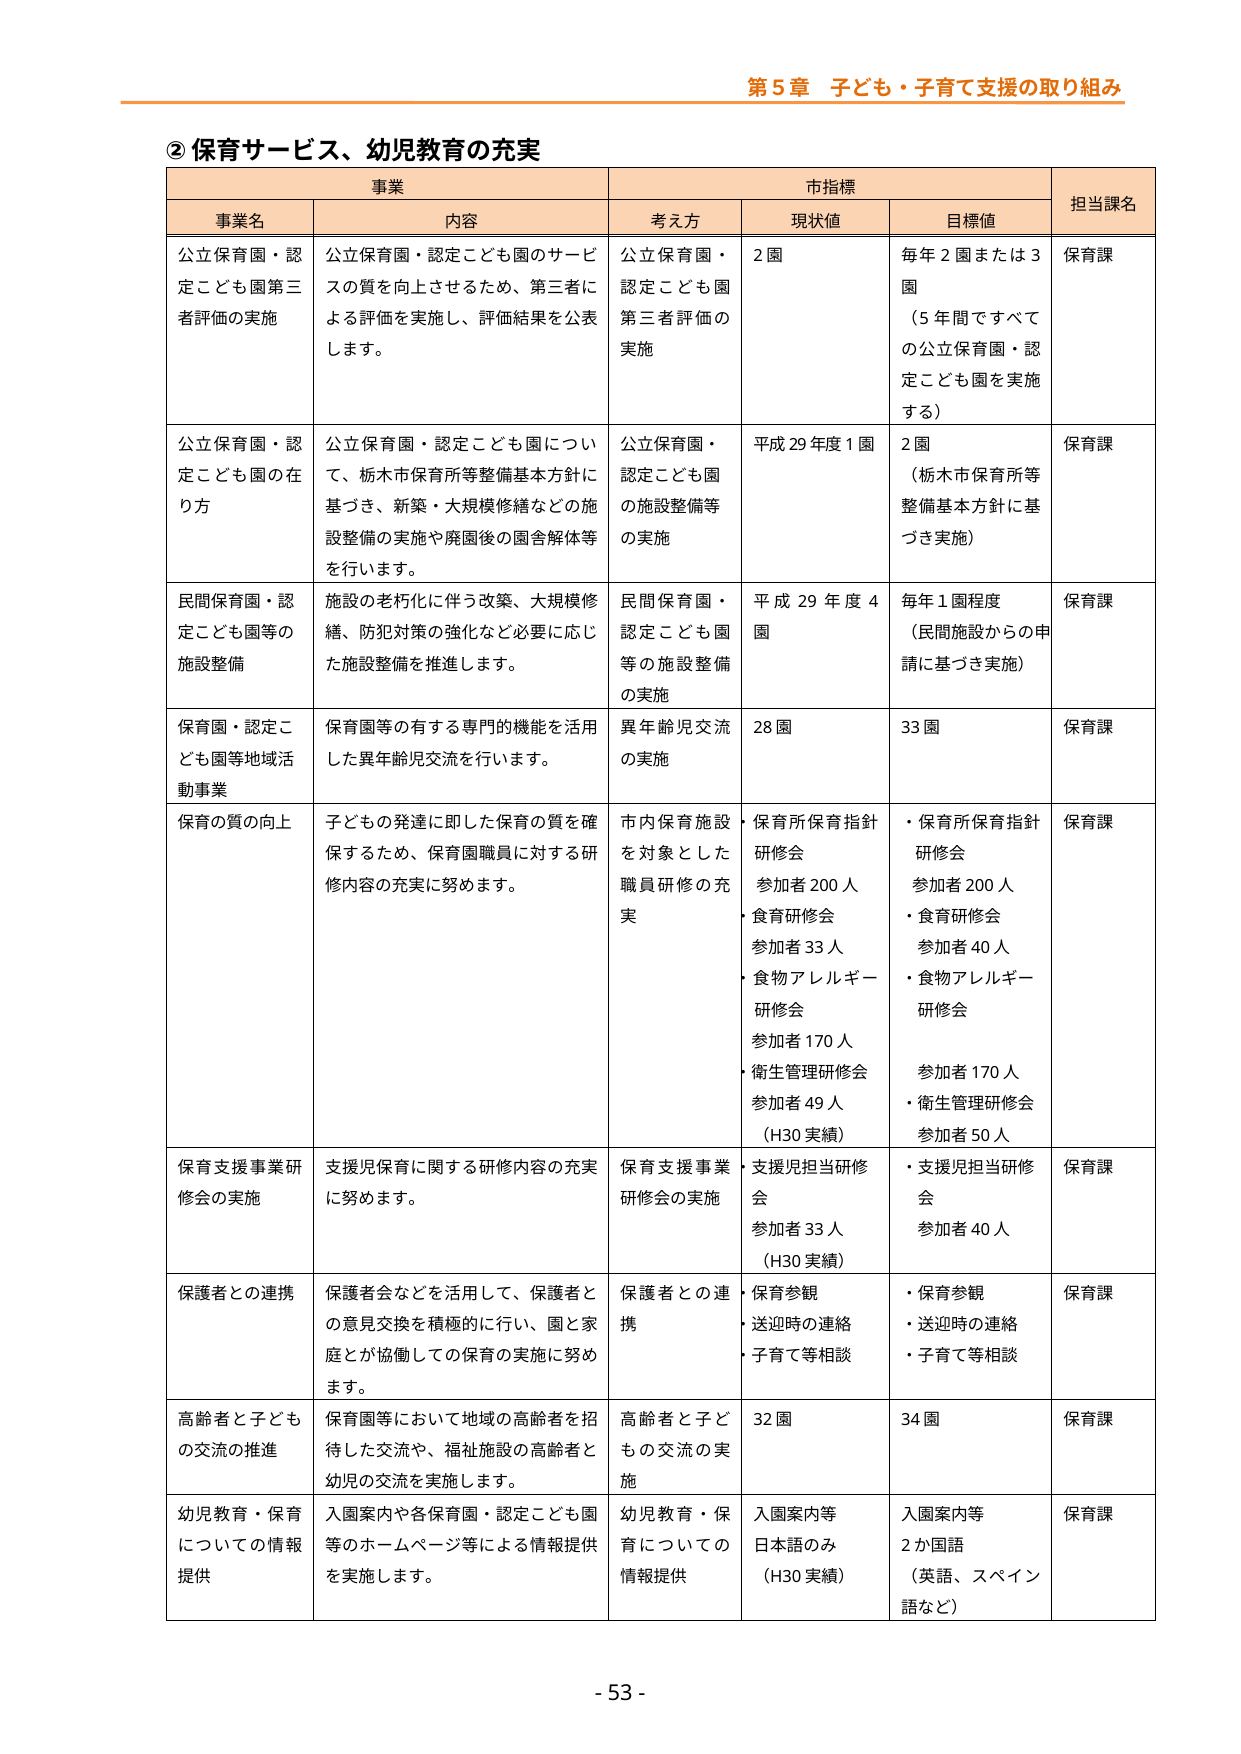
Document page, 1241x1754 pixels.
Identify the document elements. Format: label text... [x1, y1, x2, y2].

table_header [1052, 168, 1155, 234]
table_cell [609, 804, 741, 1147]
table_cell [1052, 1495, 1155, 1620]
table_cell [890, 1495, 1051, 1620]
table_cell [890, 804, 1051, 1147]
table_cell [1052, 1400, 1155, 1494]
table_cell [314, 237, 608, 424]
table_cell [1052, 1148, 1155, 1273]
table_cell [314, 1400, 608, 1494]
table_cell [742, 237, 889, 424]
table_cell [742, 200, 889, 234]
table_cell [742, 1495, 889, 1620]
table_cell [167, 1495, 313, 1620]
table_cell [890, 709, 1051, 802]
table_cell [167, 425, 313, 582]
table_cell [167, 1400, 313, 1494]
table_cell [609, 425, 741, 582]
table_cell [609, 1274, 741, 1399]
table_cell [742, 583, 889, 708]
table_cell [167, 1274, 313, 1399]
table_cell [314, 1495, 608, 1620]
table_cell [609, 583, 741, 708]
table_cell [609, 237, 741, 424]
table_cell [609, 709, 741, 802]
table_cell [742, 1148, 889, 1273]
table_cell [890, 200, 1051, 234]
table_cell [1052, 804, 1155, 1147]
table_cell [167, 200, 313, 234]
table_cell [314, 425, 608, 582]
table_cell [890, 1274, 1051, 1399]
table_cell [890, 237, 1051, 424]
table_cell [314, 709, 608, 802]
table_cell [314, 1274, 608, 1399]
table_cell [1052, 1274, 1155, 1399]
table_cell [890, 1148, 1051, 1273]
text ②保育サービス、幼児教育の充実 [140, 131, 1122, 167]
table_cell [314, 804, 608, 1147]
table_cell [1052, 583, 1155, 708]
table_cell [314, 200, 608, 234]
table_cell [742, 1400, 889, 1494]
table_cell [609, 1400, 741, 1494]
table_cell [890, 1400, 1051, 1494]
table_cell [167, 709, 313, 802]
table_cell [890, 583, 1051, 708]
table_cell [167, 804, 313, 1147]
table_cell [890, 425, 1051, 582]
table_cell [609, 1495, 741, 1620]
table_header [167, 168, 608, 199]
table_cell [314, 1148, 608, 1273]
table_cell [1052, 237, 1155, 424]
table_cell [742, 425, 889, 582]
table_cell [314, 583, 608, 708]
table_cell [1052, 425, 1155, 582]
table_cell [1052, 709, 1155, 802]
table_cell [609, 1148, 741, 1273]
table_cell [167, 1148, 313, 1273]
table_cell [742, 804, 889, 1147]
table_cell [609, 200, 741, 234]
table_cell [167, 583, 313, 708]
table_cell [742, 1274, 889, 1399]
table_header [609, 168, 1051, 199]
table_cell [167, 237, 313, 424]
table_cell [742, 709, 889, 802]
